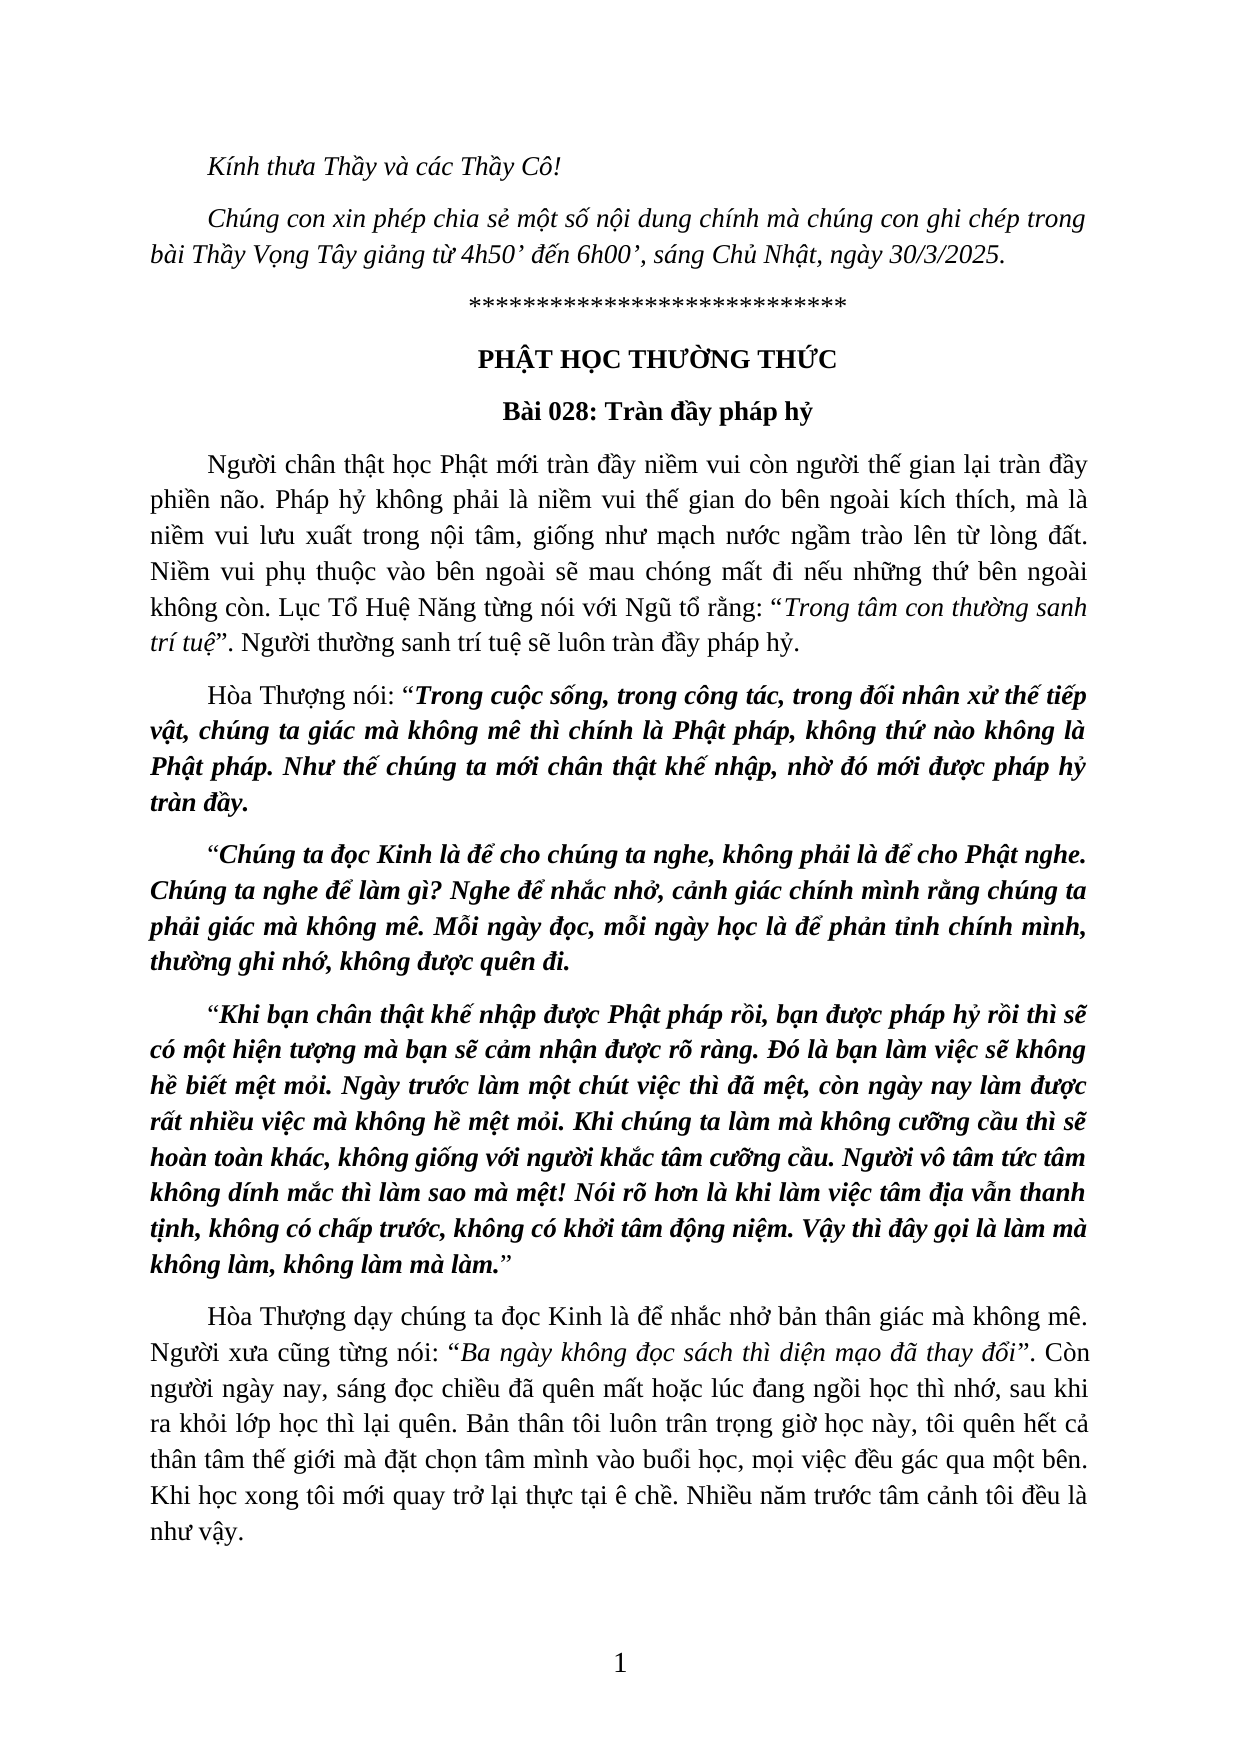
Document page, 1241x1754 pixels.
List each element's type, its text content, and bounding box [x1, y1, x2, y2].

text “Chúng ta đọc Kinh là để cho chúng ta nghe, không phải là để cho Phật nghe. Chúng ta nghe để làm gì? Nghe để nhắc nhở, cảnh giác chính mình rằng chúng ta phải giác mà không mê. Mỗi ngày đọc, mỗi ngày học là để phản tỉnh chính mình, thường ghi nhớ, không được quên đi. [150, 838, 1090, 977]
text **************************** [150, 291, 1090, 322]
text Hòa Thượng nói: “Trong cuộc sống, trong công tác, trong đối nhân xử thế tiếp vật, chúng ta giác mà không mê thì chính là Phật pháp, không thứ nào không là Phật pháp. Như thế chúng ta mới chân thật khế nhập, nhờ đó mới được pháp hỷ tràn đầy. [150, 679, 1090, 817]
text Bài 028: Tràn đầy pháp hỷ [150, 395, 1090, 426]
text Chúng con xin phép chia sẻ một số nội dung chính mà chúng con ghi chép trong bài Thầy Vọng Tây giảng từ 4h50’ đến 6h00’, sáng Chủ Nhật, ngày 30/3/2025. [150, 202, 1090, 269]
text “Khi bạn chân thật khế nhập được Phật pháp rồi, bạn được pháp hỷ rồi thì sẽ có một hiện tượng mà bạn sẽ cảm nhận được rõ ràng. Đó là bạn làm việc sẽ không hề biết mệt mỏi. Ngày trước làm một chút việc thì đã mệt, còn ngày nay làm được rất nhiều việc mà không hề mệt mỏi. Khi chúng ta làm mà không cưỡng cầu thì sẽ hoàn toàn khác, không giống với người khắc tâm cưỡng cầu. Người vô tâm tức tâm không dính mắc thì làm sao mà mệt! Nói rõ hơn là khi làm việc tâm địa vẫn thanh tịnh, không có chấp trước, không có khởi tâm động niệm. Vậy thì đây gọi là làm mà không làm, không làm mà làm.” [150, 998, 1090, 1279]
text Kính thưa Thầy và các Thầy Cô! [150, 150, 1090, 181]
text Người chân thật học Phật mới tràn đầy niềm vui còn người thế gian lại tràn đầy phiền não. Pháp hỷ không phải là niềm vui thế gian do bên ngoài kích thích, mà là niềm vui lưu xuất trong nội tâm, giống như mạch nước ngầm trào lên từ lòng đất. Niềm vui phụ thuộc vào bên ngoài sẽ mau chóng mất đi nếu những thứ bên ngoài không còn. Lục Tổ Huệ Năng từng nói với Ngũ tổ rằng: “Trong tâm con thường sanh trí tuệ”. Người thường sanh trí tuệ sẽ luôn tràn đầy pháp hỷ. [150, 448, 1090, 657]
text PHẬT HỌC THƯỜNG THỨC [150, 343, 1090, 374]
text Hòa Thượng dạy chúng ta đọc Kinh là để nhắc nhở bản thân giác mà không mê. Người xưa cũng từng nói: “Ba ngày không đọc sách thì diện mạo đã thay đổi”. Còn người ngày nay, sáng đọc chiều đã quên mất hoặc lúc đang ngồi học thì nhớ, sau khi ra khỏi lớp học thì lại quên. Bản thân tôi luôn trân trọng giờ học này, tôi quên hết cả thân tâm thế giới mà đặt chọn tâm mình vào buổi học, mọi việc đều gác qua một bên. Khi học xong tôi mới quay trở lại thực tại ê chề. Nhiều năm trước tâm cảnh tôi đều là như vậy. [150, 1300, 1090, 1546]
